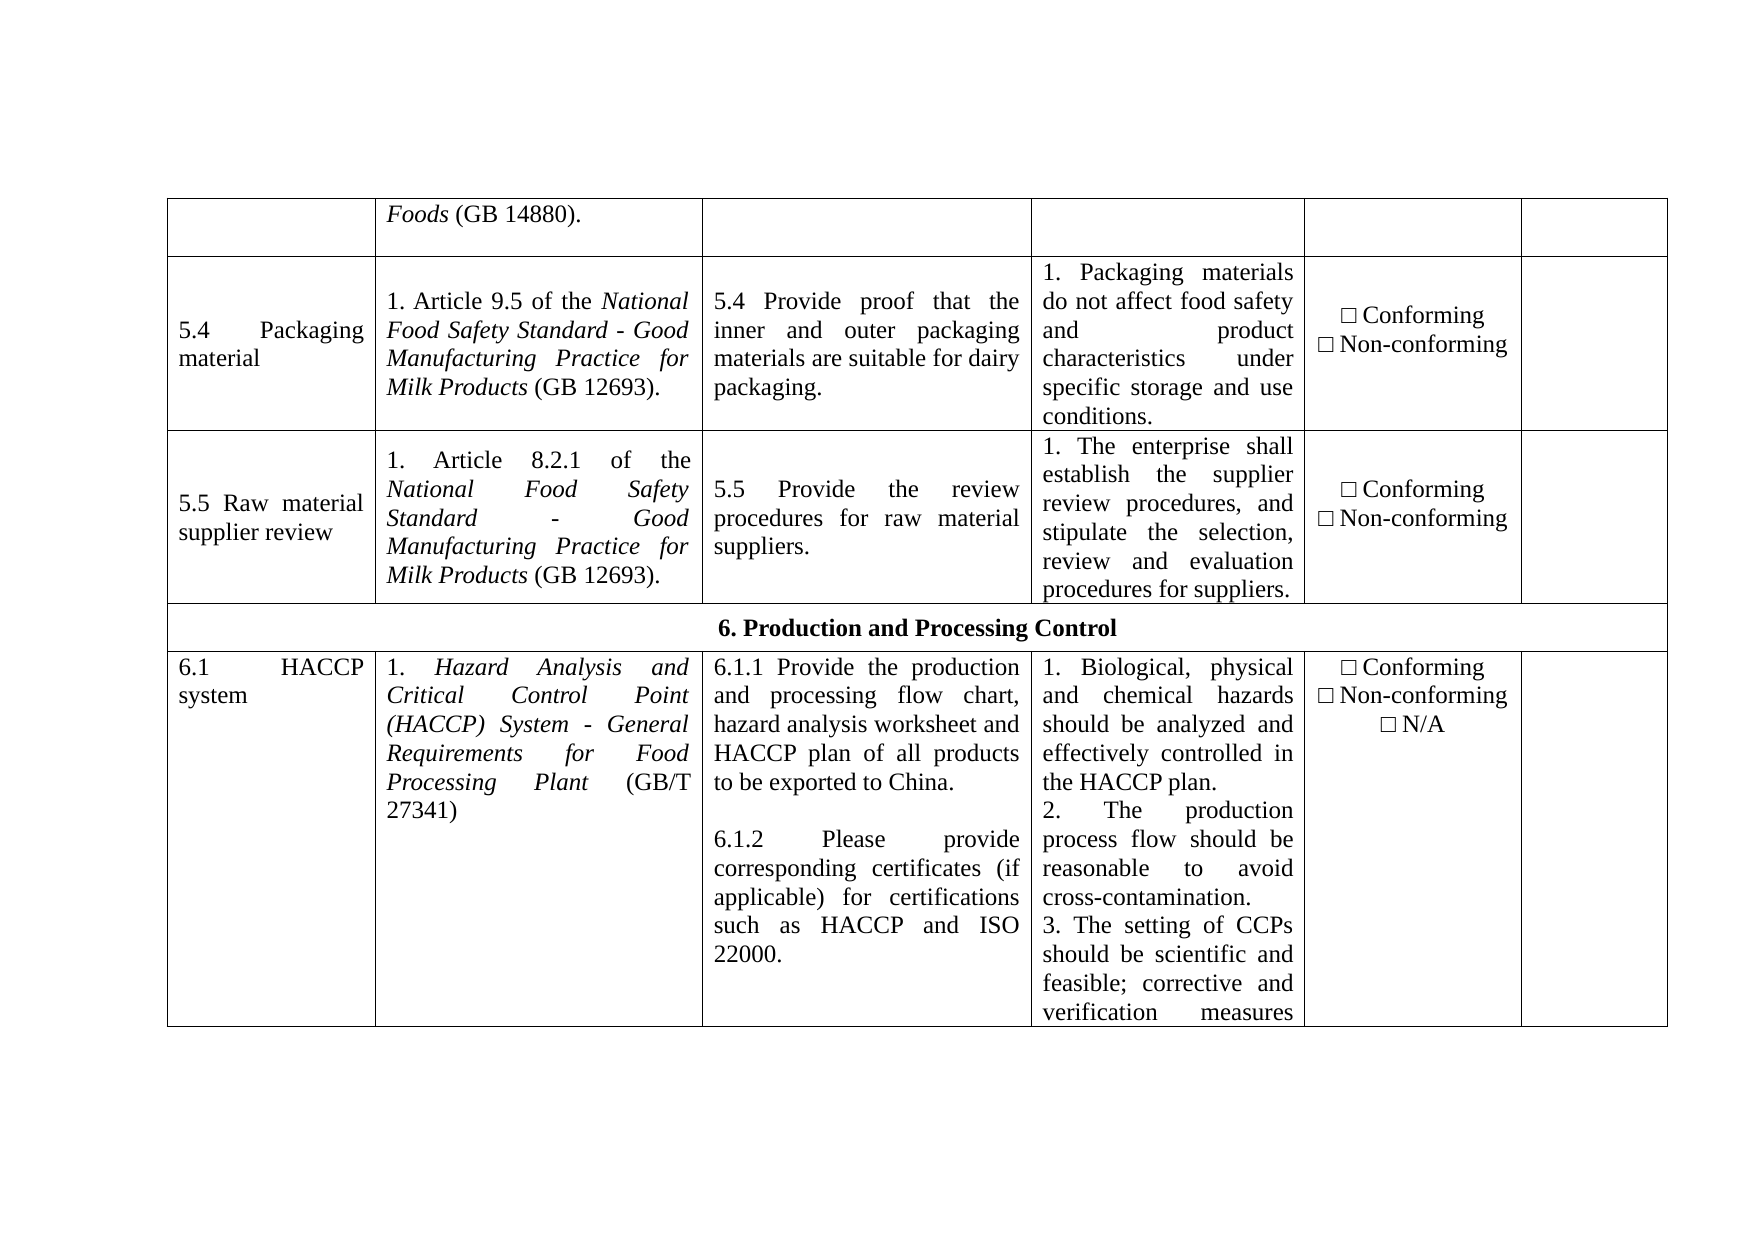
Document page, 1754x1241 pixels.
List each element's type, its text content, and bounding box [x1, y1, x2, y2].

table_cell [1305, 199, 1521, 256]
table_cell 1. Packaging materials do not affect food safety and product characteristics under specific storage and use conditions. [1032, 257, 1304, 430]
table_cell [1522, 199, 1667, 256]
table_cell 1. Article 8.2.1 of the National Food Safety Standard - Good Manufacturing Practice for Milk Products (GB 12693). [376, 431, 702, 603]
table_cell [1522, 257, 1667, 430]
table_cell □ Conforming □ Non-conforming [1305, 431, 1521, 603]
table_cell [168, 199, 375, 256]
table_cell [1522, 652, 1667, 1026]
table_cell 5.4 Provide proof that the inner and outer packaging materials are suitable for dairy packaging. [703, 257, 1031, 430]
table_cell 5.4 Packaging material [168, 257, 375, 430]
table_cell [376, 199, 702, 256]
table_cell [703, 652, 1031, 1026]
table_cell 5.5 Provide the review procedures for raw material suppliers. [703, 431, 1031, 603]
table_cell 5.5 Raw material supplier review [168, 431, 375, 603]
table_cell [703, 199, 1031, 256]
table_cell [1032, 199, 1304, 256]
table_cell □ Conforming □ Non-conforming [1305, 257, 1521, 430]
table_cell 6. Production and Processing Control [168, 604, 1667, 651]
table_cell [1032, 652, 1304, 1026]
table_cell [376, 652, 702, 1026]
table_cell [1305, 652, 1521, 1026]
table_cell 1. Article 9.5 of the National Food Safety Standard - Good Manufacturing Practice for Milk Products (GB 12693). [376, 257, 702, 430]
table_cell 1. The enterprise shall establish the supplier review procedures, and stipulate the selection, review and evaluation procedures for suppliers. [1032, 431, 1304, 603]
table_cell 6.1 HACCP system [168, 652, 375, 1026]
table_cell [1522, 431, 1667, 603]
